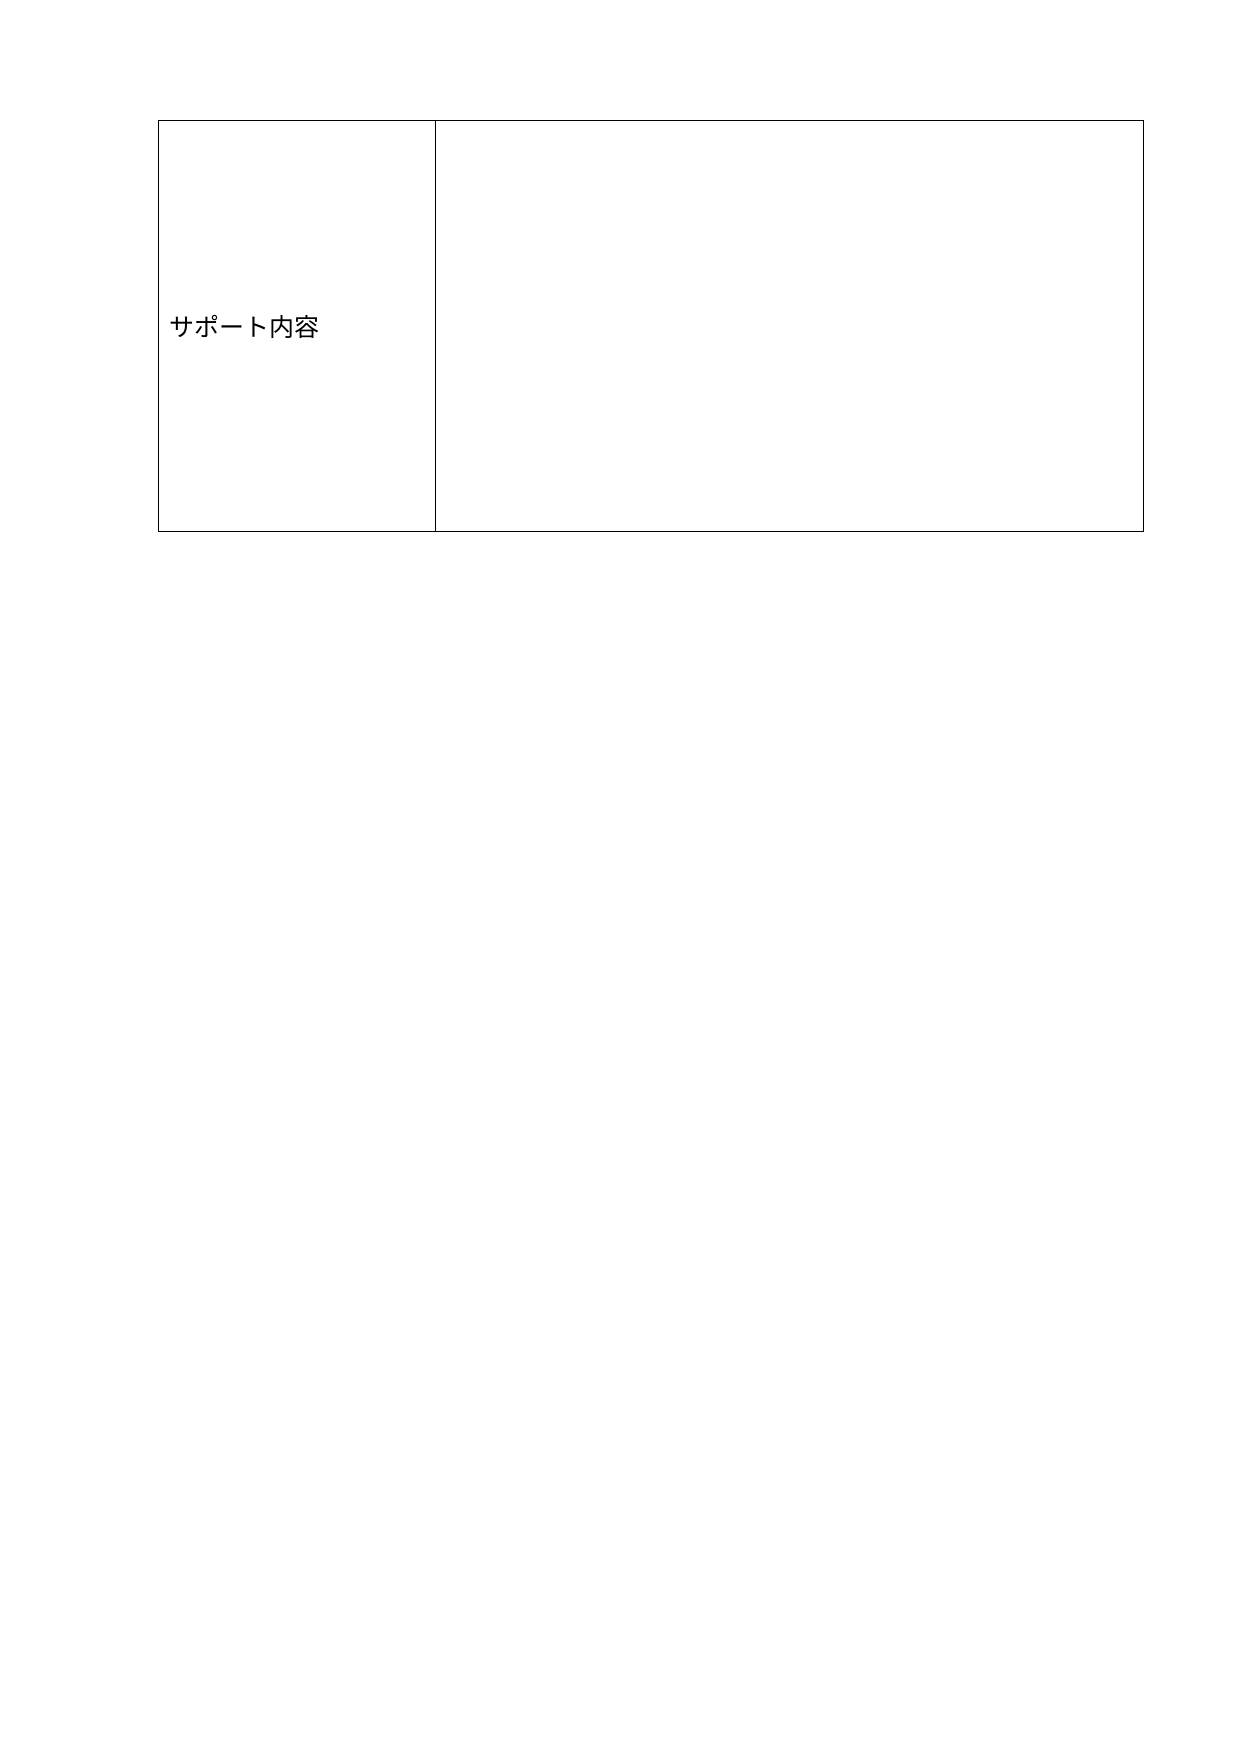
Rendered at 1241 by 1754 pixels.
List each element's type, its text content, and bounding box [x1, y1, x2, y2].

table_cell [436, 121, 1143, 531]
table_cell サポート内容 [159, 121, 435, 531]
